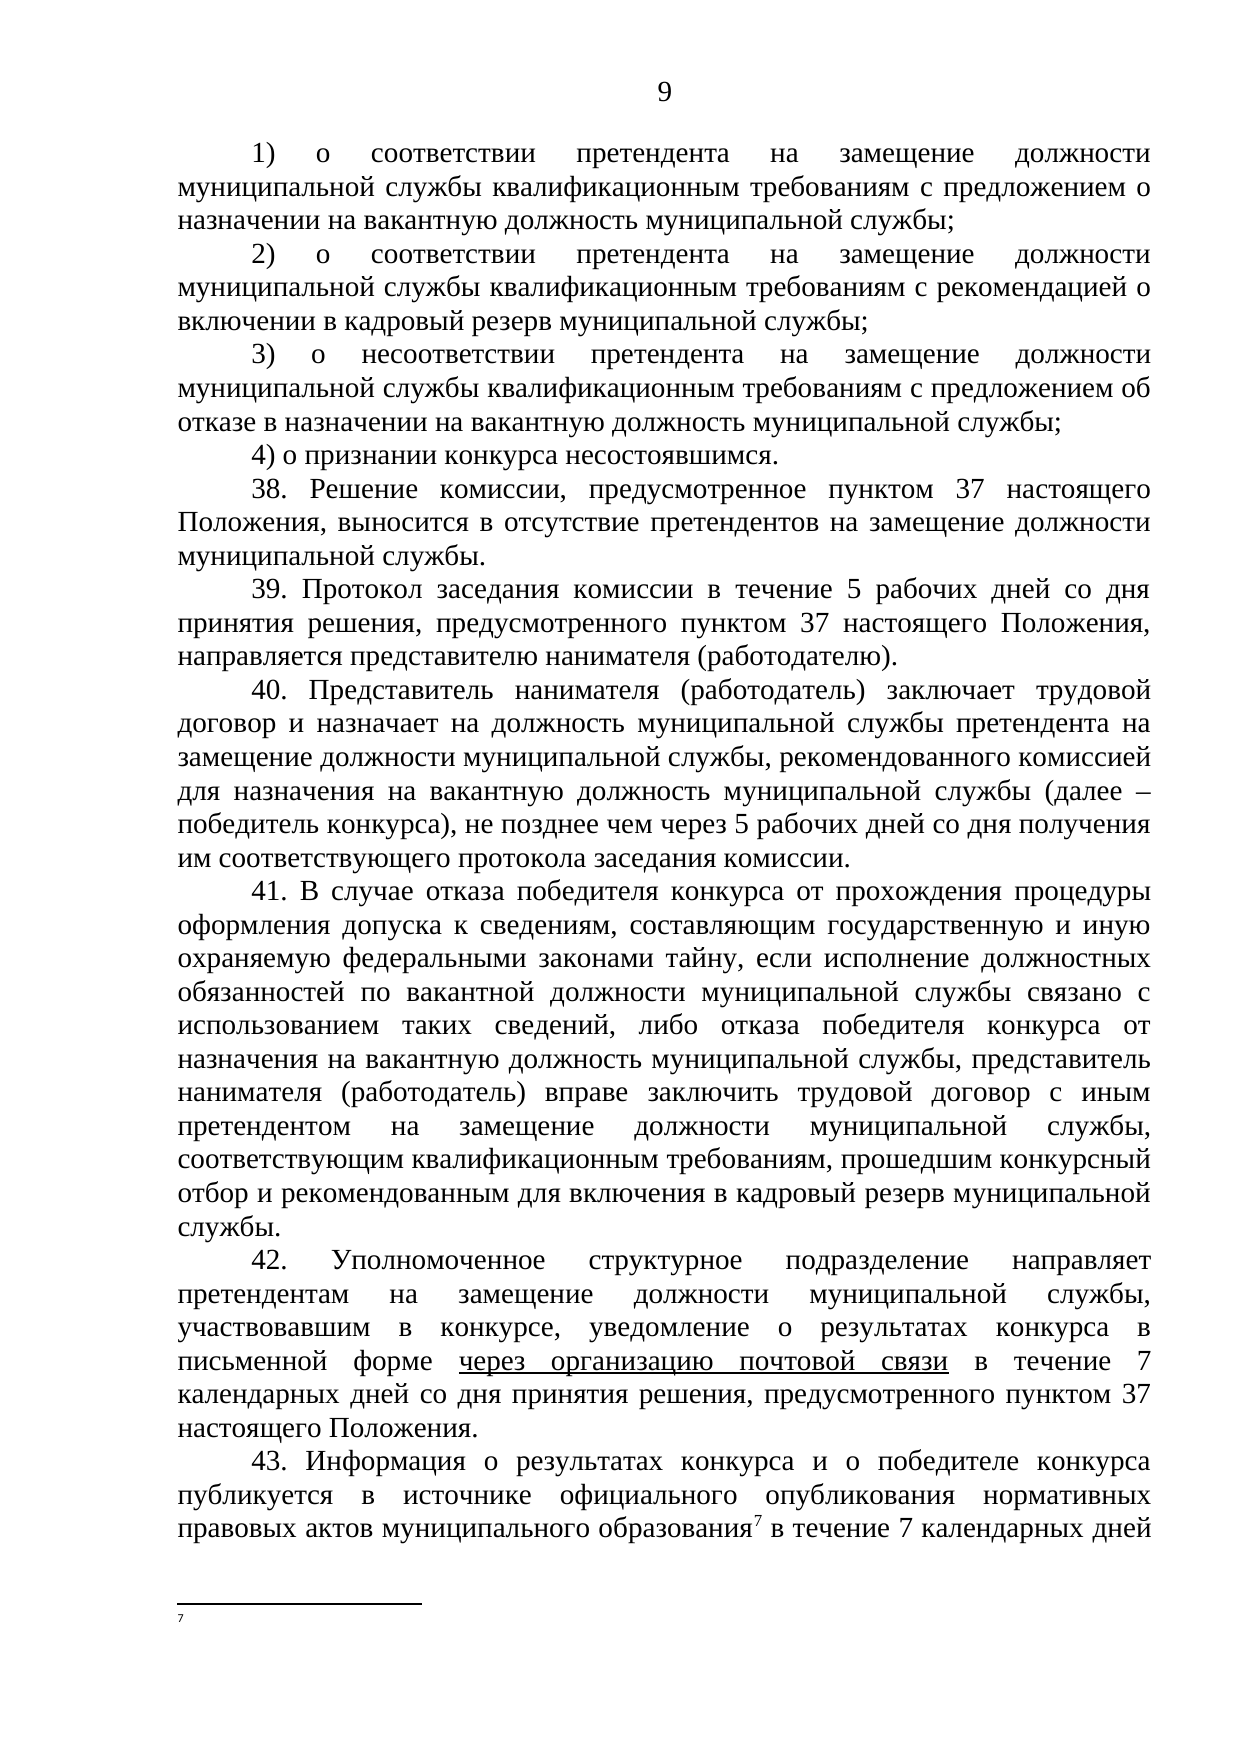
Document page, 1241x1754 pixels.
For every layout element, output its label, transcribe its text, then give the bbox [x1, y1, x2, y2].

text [177, 1443, 1152, 1544]
text 1) о соответствии претендента на замещение должности муниципальной службы квалификационным требованиям с предложением о назначении на вакантную должность муниципальной службы; [177, 135, 1152, 236]
text 3) о несоответствии претендента на замещение должности муниципальной службы квалификационным требованиям с предложением об отказе в назначении на вакантную должность муниципальной службы; [177, 337, 1152, 437]
text 39. Протокол заседания комиссии в течение 5 рабочих дней со дня принятия решения, предусмотренного пунктом 37 настоящего Положения, направляется представителю нанимателя (работодателю). [177, 571, 1152, 672]
text 41. В случае отказа победителя конкурса от прохождения процедуры оформления допуска к сведениям, составляющим государственную и иную охраняемую федеральными законами тайну, если исполнение должностных обязанностей по вакантной должности муниципальной службы связано с использованием таких сведений, либо отказа победителя конкурса от назначения на вакантную должность муниципальной службы, представитель нанимателя (работодатель) вправе заключить трудовой договор с иным претендентом на замещение должности муниципальной службы, соответствующим квалификационным требованиям, прошедшим конкурсный отбор и рекомендованным для включения в кадровый резерв муниципальной службы. [177, 873, 1152, 1242]
text 2) о соответствии претендента на замещение должности муниципальной службы квалификационным требованиям с рекомендацией о включении в кадровый резерв муниципальной службы; [177, 236, 1152, 337]
text 4) о признании конкурса несостоявшимся. [177, 437, 1152, 471]
text 38. Решение комиссии, предусмотренное пунктом 37 настоящего Положения, выносится в отсутствие претендентов на замещение должности муниципальной службы. [177, 471, 1152, 571]
text 40. Представитель нанимателя (работодатель) заключает трудовой договор и назначает на должность муниципальной службы претендента на замещение должности муниципальной службы, рекомендованного комиссией для назначения на вакантную должность муниципальной службы (далее – победитель конкурса), не позднее чем через 5 рабочих дней со дня получения им соответствующего протокола заседания комиссии. [177, 672, 1152, 873]
text 42. Уполномоченное структурное подразделение направляет претендентам на замещение должности муниципальной службы, участвовавшим в конкурсе, уведомление о результатах конкурса в письменной форме через организацию почтовой связи в течение 7 календарных дней со дня принятия решения, предусмотренного пунктом 37 настоящего Положения. [177, 1242, 1152, 1443]
